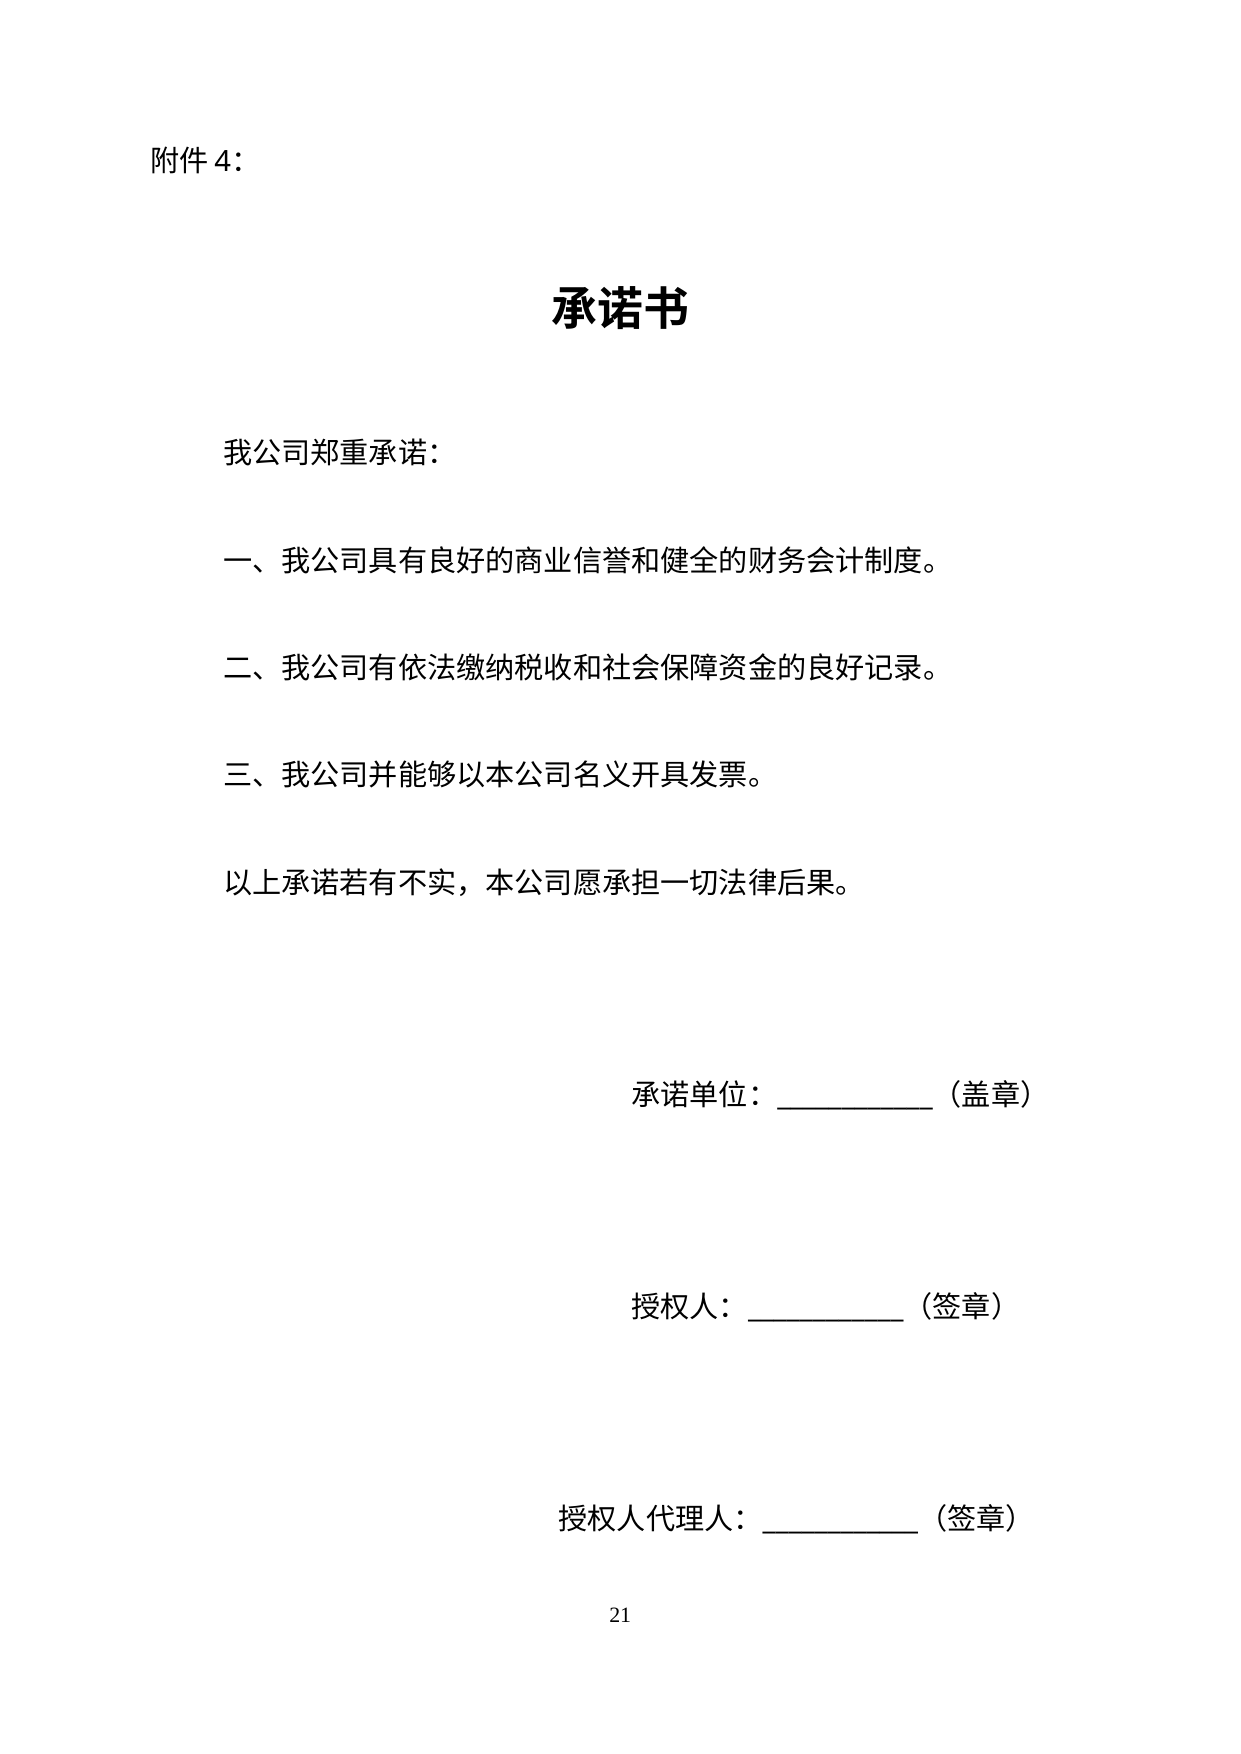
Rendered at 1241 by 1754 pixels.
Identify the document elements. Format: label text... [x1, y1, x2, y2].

text 以上承诺若有不实，本公司愿承担一切法律后果。 [150, 848, 1090, 913]
text 承诺书 [150, 256, 1090, 354]
text 承诺单位：____________（盖章） [150, 1060, 1090, 1125]
text 二、我公司有依法缴纳税收和社会保障资金的良好记录。 [150, 633, 1090, 698]
text 一、我公司具有良好的商业信誉和健全的财务会计制度。 [150, 526, 1090, 591]
text 授权人代理人：____________（签章） [150, 1484, 1090, 1549]
text 附件4： [150, 126, 1090, 191]
text 三、我公司并能够以本公司名义开具发票。 [150, 741, 1090, 806]
text 我公司郑重承诺： [150, 419, 1090, 484]
text 授权人：____________（签章） [150, 1272, 1090, 1337]
